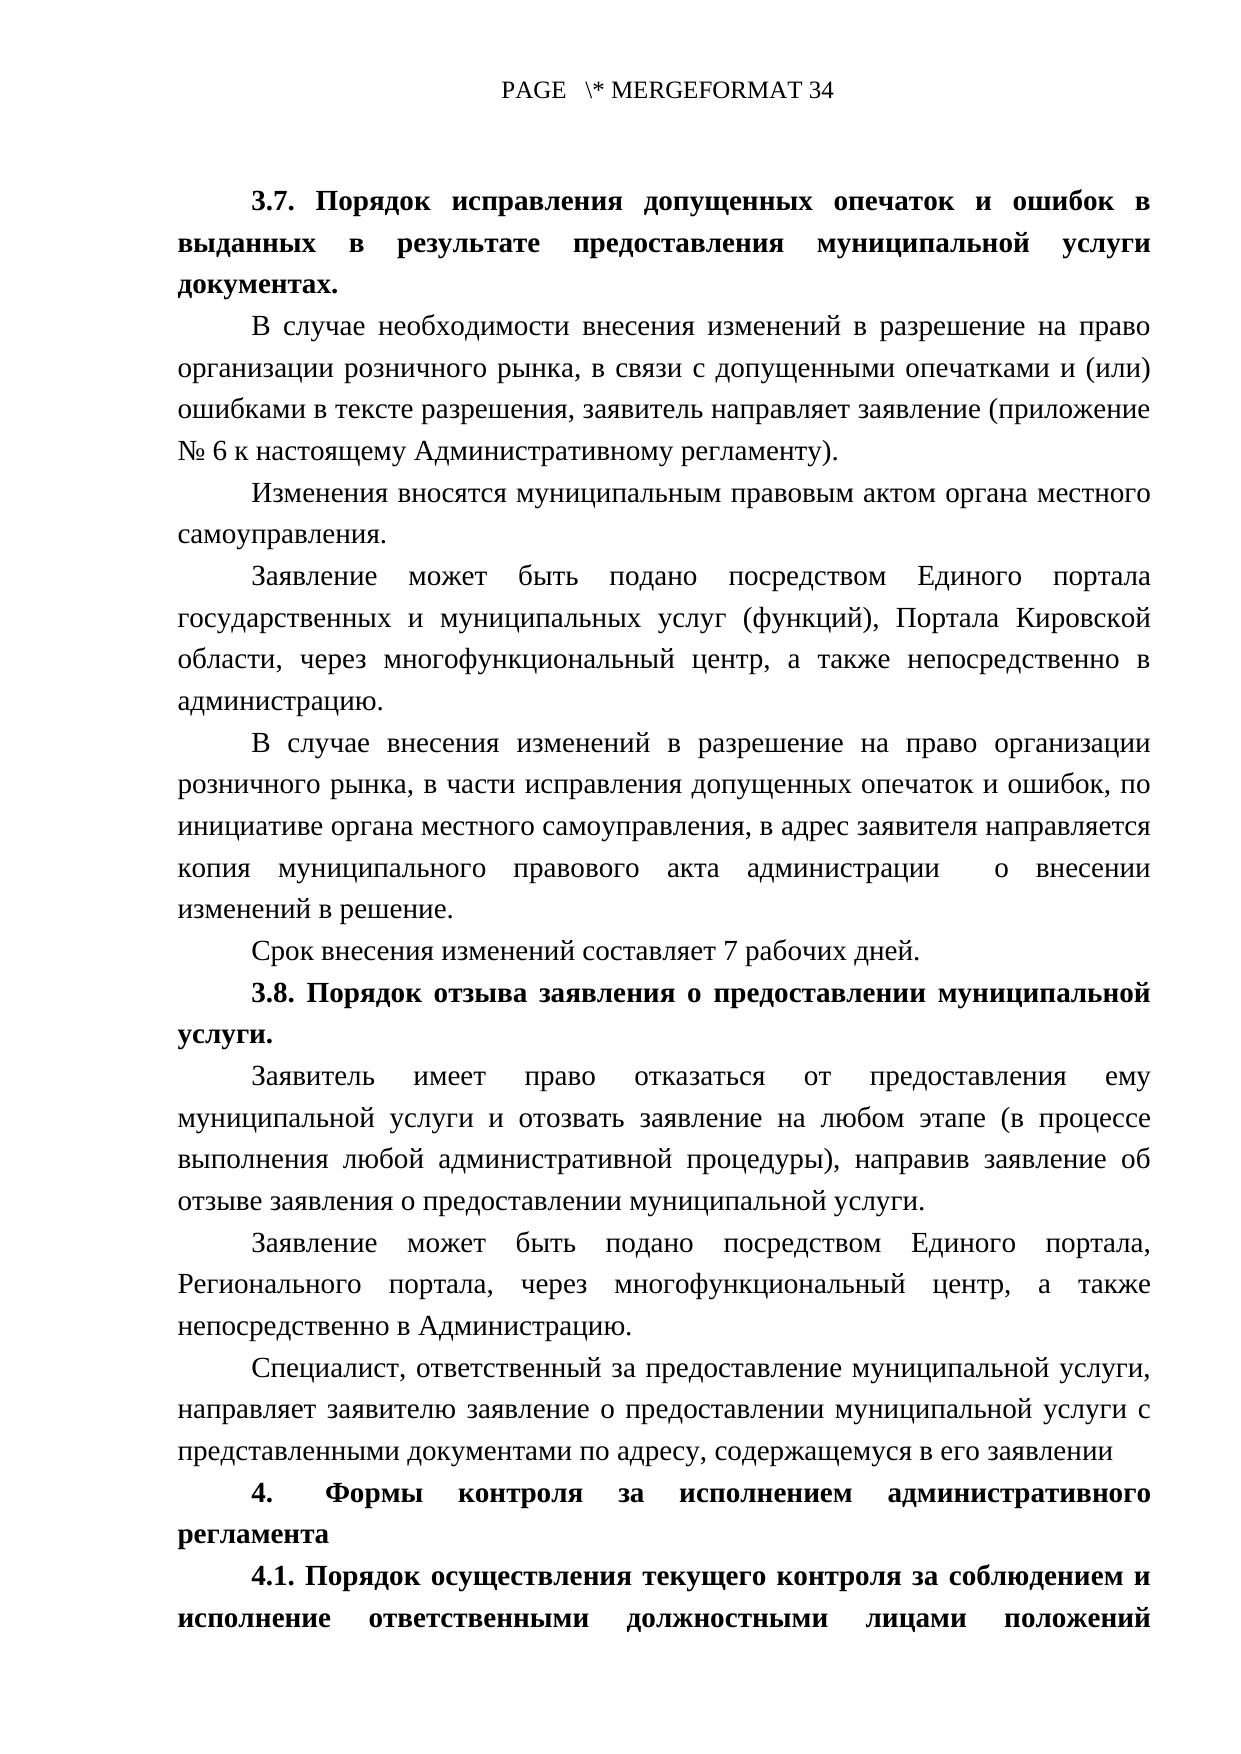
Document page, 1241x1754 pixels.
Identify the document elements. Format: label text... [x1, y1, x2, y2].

text В случае необходимости внесения изменений в разрешение на право организации розничного рынка, в связи с допущенными опечатками и (или) ошибками в тексте разрешения, заявитель направляет заявление (приложение № 6 к настоящему Административному регламенту). [177, 302, 1152, 469]
text 3.7. Порядок исправления допущенных опечаток и ошибок в выданных в результате предоставления муниципальной услуги документах. [177, 177, 1152, 302]
text Специалист, ответственный за предоставление муниципальной услуги, направляет заявителю заявление о предоставлении муниципальной услуги с представленными документами по адресу, содержащемуся в его заявлении [177, 1344, 1152, 1469]
text Изменения вносятся муниципальным правовым актом органа местного самоуправления. [177, 469, 1152, 552]
text Заявитель имеет право отказаться от предоставления ему муниципальной услуги и отозвать заявление на любом этапе (в процессе выполнения любой административной процедуры), направив заявление об отзыве заявления о предоставлении муниципальной услуги. [177, 1052, 1152, 1219]
text 4. Формы контроля за исполнением административного регламента [177, 1469, 1152, 1552]
text Заявление может быть подано посредством Единого портала государственных и муниципальных услуг (функций), Портала Кировской области, через многофункциональный центр, а также непосредственно в администрацию. [177, 552, 1152, 719]
text 3.8. Порядок отзыва заявления о предоставлении муниципальной услуги. [177, 969, 1152, 1052]
text Заявление может быть подано посредством Единого портала, Регионального портала, через многофункциональный центр, а также непосредственно в Администрацию. [177, 1219, 1152, 1344]
text В случае внесения изменений в разрешение на право организации розничного рынка, в части исправления допущенных опечаток и ошибок, по инициативе органа местного самоуправления, в адрес заявителя направляется копия муниципального правового акта администрации о внесении изменений в решение. [177, 719, 1152, 927]
text Срок внесения изменений составляет 7 рабочих дней. [177, 927, 1152, 969]
